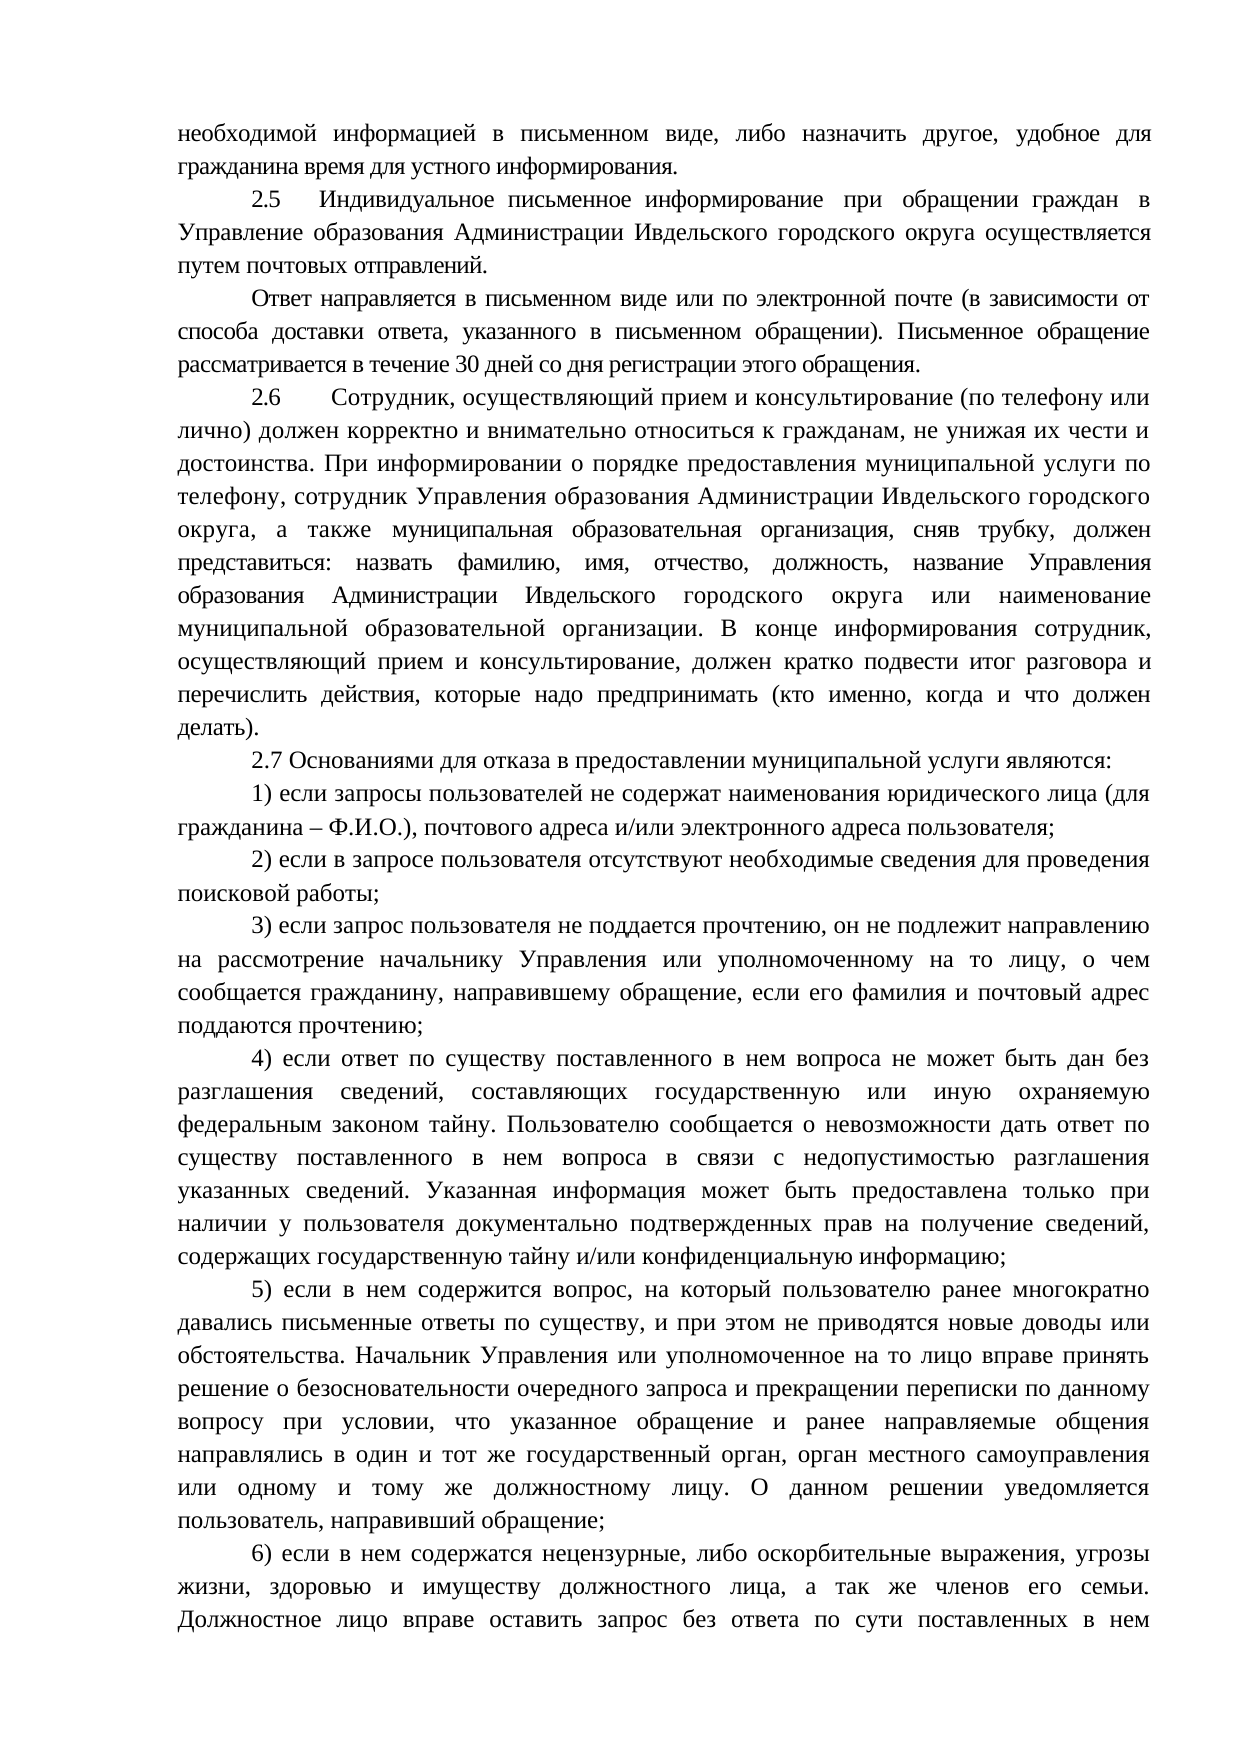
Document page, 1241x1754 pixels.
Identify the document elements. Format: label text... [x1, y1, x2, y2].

text 5) если в нем содержится вопрос, на который пользователю ранее многократно давались письменные ответы по существу, и при этом не приводятся новые доводы или обстоятельства. Начальник Управления или уполномоченное на то лицо вправе принять решение о безосновательности очередного запроса и прекращении переписки по данному вопросу при условии, что указанное обращение и ранее направляемые общения направлялись в один и тот же государственный орган, орган местного самоуправления или одному и тому же должностному лицу. О данном решении уведомляется пользователь, направивший обращение; [177, 1274, 1151, 1534]
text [177, 118, 1152, 180]
text 3) если запрос пользователя не поддается прочтению, он не подлежит направлению на рассмотрение начальнику Управления или уполномоченному на то лицу, о чем сообщается гражданину, направившему обращение, если его фамилия и почтовый адрес поддаются прочтению; [177, 911, 1151, 1038]
text 1) если запросы пользователей не содержат наименования юридического лица (для гражданина – Ф.И.О.), почтового адреса и/или электронного адреса пользователя; [177, 778, 1151, 840]
text Ответ направляется в письменном виде или по электронной почте (в зависимости от способа доставки ответа, указанного в письменном обращении). Письменное обращение рассматривается в течение 30 дней со дня регистрации этого обращения. [177, 283, 1151, 378]
text 2) если в запросе пользователя отсутствуют необходимые сведения для проведения поисковой работы; [177, 844, 1151, 906]
text 2.6 Сотрудник, осуществляющий прием и консультирование (по телефону или лично) должен корректно и внимательно относиться к гражданам, не унижая их чести и достоинства. При информировании о порядке предоставления муниципальной услуги по телефону, сотрудник Управления образования Администрации Ивдельского городского округа, а также муниципальная образовательная организация, сняв трубку, должен представиться: назвать фамилию, имя, отчество, должность, название Управления образования Администрации Ивдельского городского округа или наименование муниципальной образовательной организации. В конце информирования сотрудник, осуществляющий прием и консультирование, должен кратко подвести итог разговора и перечислить действия, которые надо предпринимать (кто именно, когда и что должен делать). [177, 382, 1152, 741]
text 4) если ответ по существу поставленного в нем вопроса не может быть дан без разглашения сведений, составляющих государственную или иную охраняемую федеральным законом тайну. Пользователю сообщается о невозможности дать ответ по существу поставленного в нем вопроса в связи с недопустимостью разглашения указанных сведений. Указанная информация может быть предоставлена только при наличии у пользователя документально подтвержденных прав на получение сведений, содержащих государственную тайну и/или конфиденциальную информацию; [177, 1043, 1151, 1269]
text 2.7 Основаниями для отказа в предоставлении муниципальной услуги являются: [177, 746, 1151, 774]
text 2.5 Индивидуальное письменное информирование при обращении граждан в Управление образования Администрации Ивдельского городского округа осуществляется путем почтовых отправлений. [177, 184, 1152, 279]
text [177, 1538, 1151, 1633]
